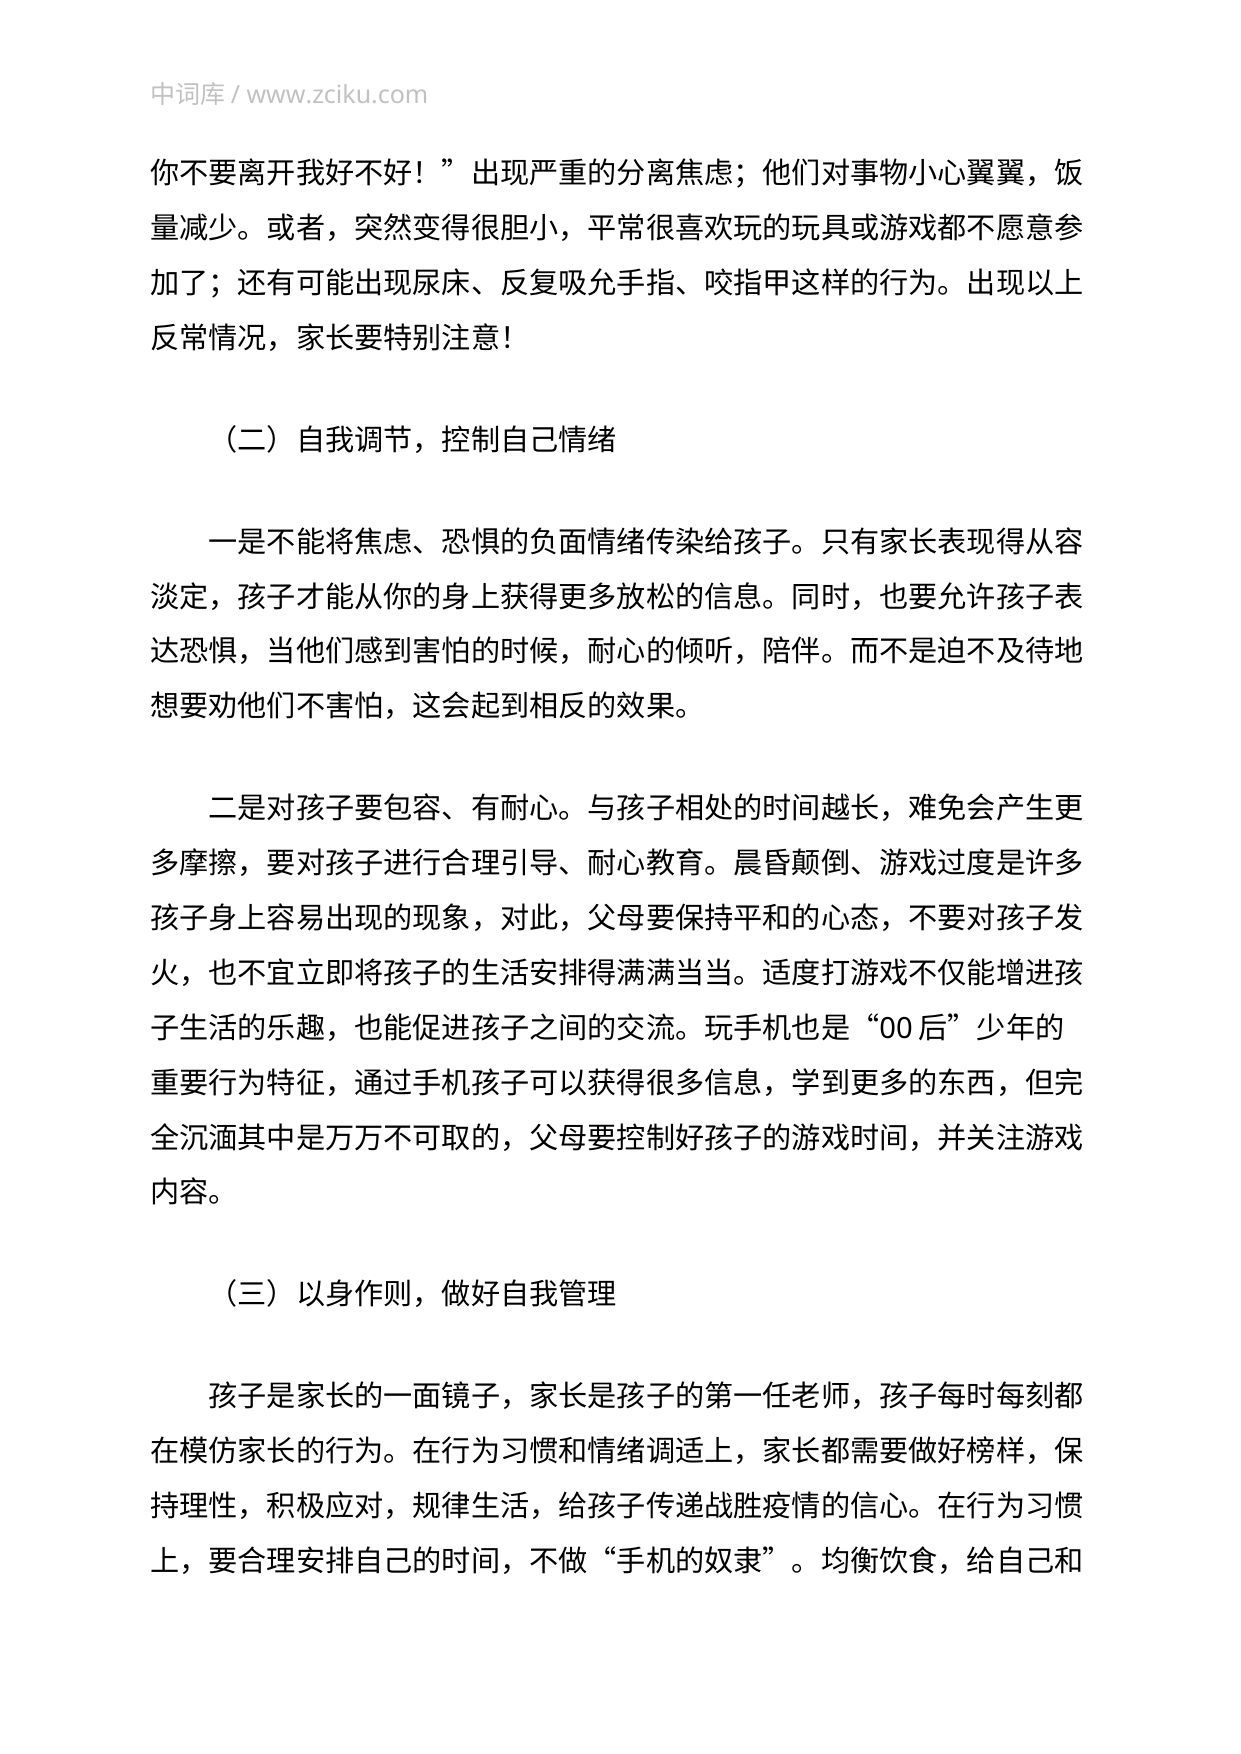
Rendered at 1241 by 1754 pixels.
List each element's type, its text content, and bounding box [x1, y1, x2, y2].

text 一是不能将焦虑、恐惧的负面情绪传染给孩子。只有家长表现得从容淡定，孩子才能从你的身上获得更多放松的信息。同时，也要允许孩子表达恐惧，当他们感到害怕的时候，耐心的倾听，陪伴。而不是迫不及待地想要劝他们不害怕，这会起到相反的效果。 [150, 518, 1090, 725]
text （三）以身作则，做好自我管理 [150, 1271, 1090, 1313]
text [150, 150, 1090, 357]
text （二）自我调节，控制自己情绪 [150, 416, 1090, 459]
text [150, 1373, 1090, 1579]
text 二是对孩子要包容、有耐心。与孩子相处的时间越长，难免会产生更多摩擦，要对孩子进行合理引导、耐心教育。晨昏颠倒、游戏过度是许多孩子身上容易出现的现象，对此，父母要保持平和的心态，不要对孩子发火，也不宜立即将孩子的生活安排得满满当当。适度打游戏不仅能增进孩子生活的乐趣，也能促进孩子之间的交流。玩手机也是“00后”少年的重要行为特征，通过手机孩子可以获得很多信息，学到更多的东西，但完全沉湎其中是万万不可取的，父母要控制好孩子的游戏时间，并关注游戏内容。 [150, 785, 1090, 1211]
